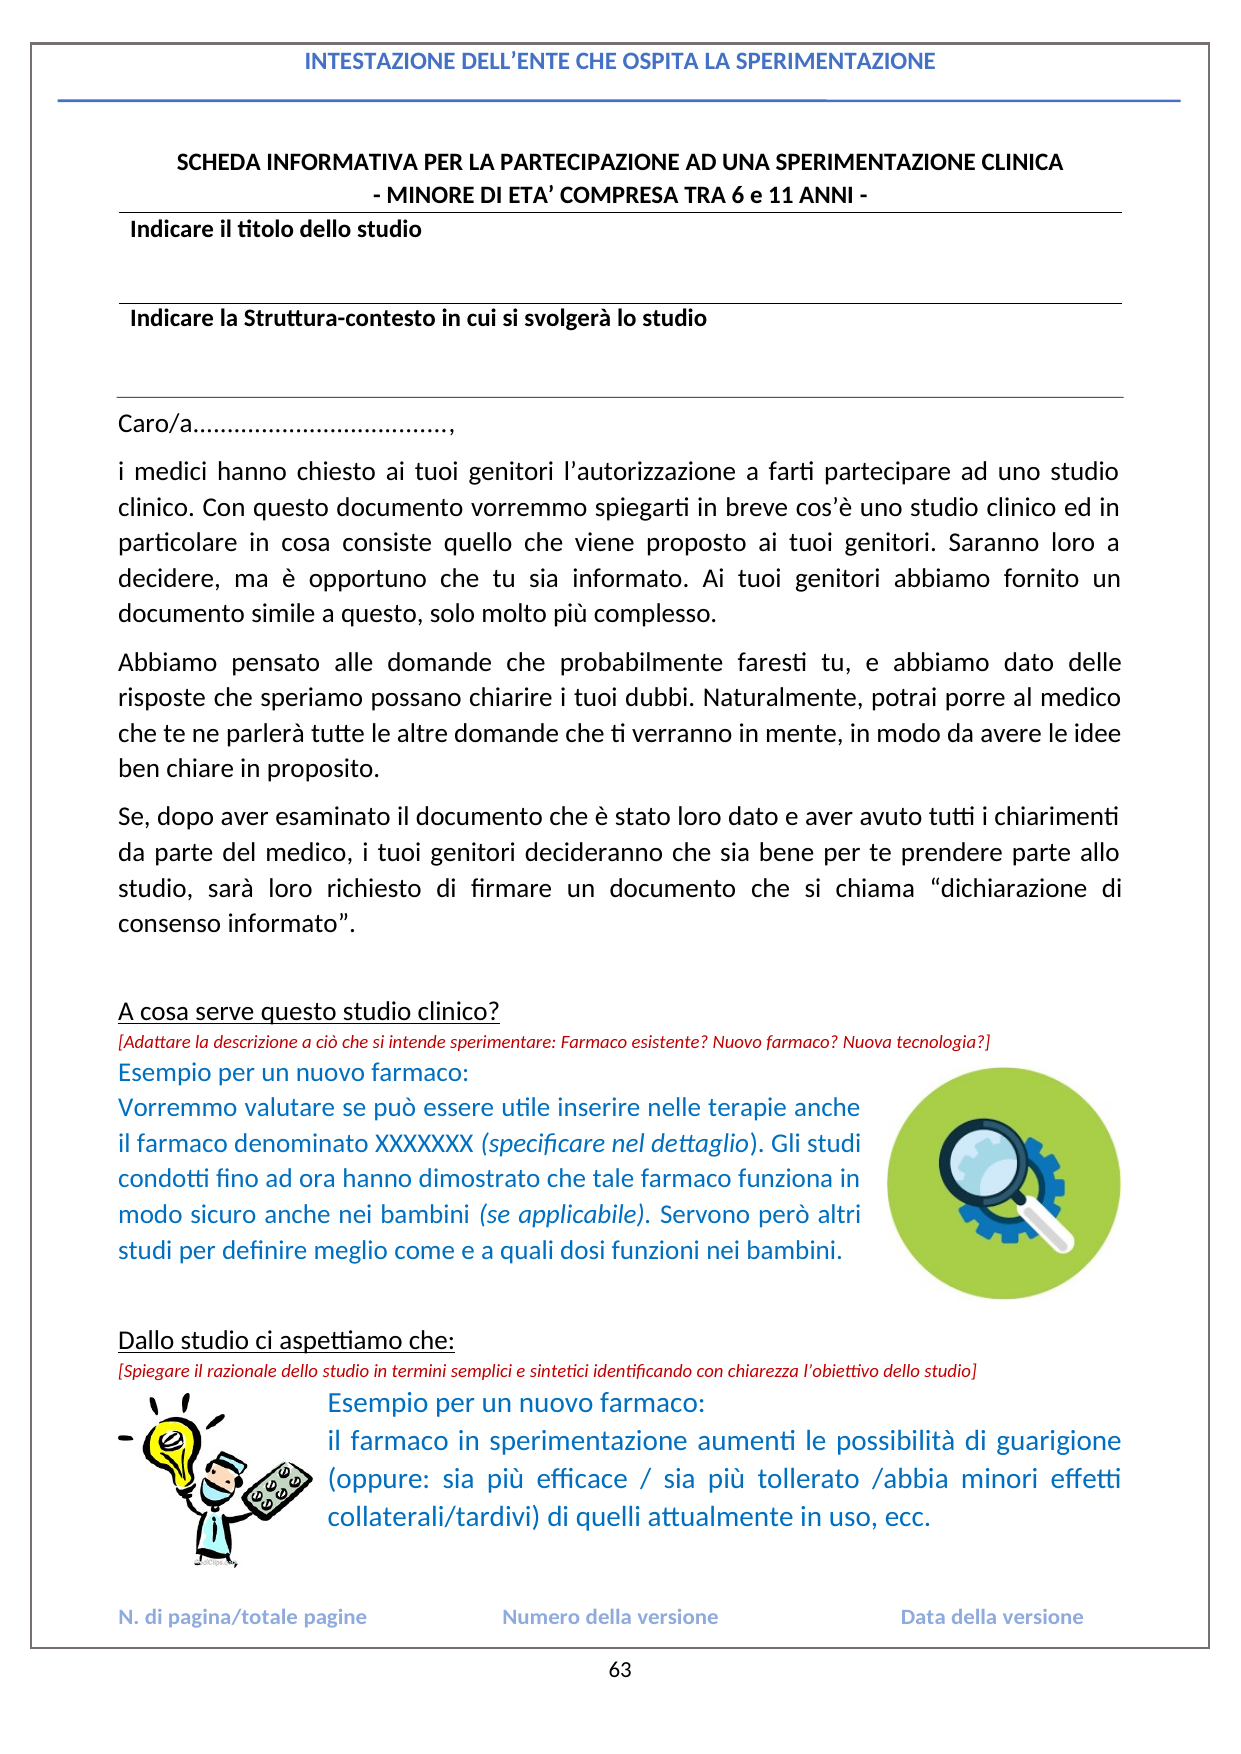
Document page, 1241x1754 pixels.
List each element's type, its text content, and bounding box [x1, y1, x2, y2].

text [Spiegare il razionale dello studio in termini semplici e sintetici identificando con chiarezza l’obiettivo dello studio] [118, 1359, 1184, 1382]
text Se, dopo aver esaminato il documento che è stato loro dato e aver avuto tutti i chiarimenti da parte del medico, i tuoi genitori decideranno che sia bene per te prendere parte allo studio, sarà loro richiesto di firmare un documento che si chiama “dichiarazione di consenso informato”. [118, 799, 1122, 939]
subtitle INTESTAZIONE DELL’ENTE CHE OSPITA LA SPERIMENTAZIONE [119, 45, 1121, 76]
text Dallo studio ci aspettiamo che: [118, 1323, 1184, 1356]
text Vorremmo valutare se può essere utile inserire nelle terapie anche il farmaco denominato XXXXXXX (specificare nel dettaglio). Gli studi condotti fino ad ora hanno dimostrato che tale farmaco funziona in modo sicuro anche nei bambini (se applicabile). Servono però altri studi per definire meglio come e a quali dosi funzioni nei bambini. [118, 1090, 861, 1266]
text il farmaco in sperimentazione aumenti le possibilità di guarigione (oppure: sia più efficace / sia più tollerato /abbia minori effetti collaterali/tardivi) di quelli attualmente in uso, ecc. [327, 1422, 1123, 1533]
text SCHEDA INFORMATIVA PER LA PARTECIPAZIONE AD UNA SPERIMENTAZIONE CLINICA [119, 146, 1121, 176]
table_header Indicare il titolo dello studio [119, 213, 1122, 303]
text Caro/a , [118, 406, 1184, 439]
picture [118, 1393, 313, 1568]
table_cell Indicare la Struttura-contesto in cui si svolgerà lo studio [119, 304, 1122, 333]
subtitle Esempio per un nuovo farmaco: [118, 1055, 1184, 1088]
subtitle Abbiamo pensato alle domande che probabilmente faresti tu, e abbiamo dato delle risposte che speriamo possano chiarire i tuoi dubbi. Naturalmente, potrai porre al medico che te ne parlerà tutte le altre domande che ti verranno in mente, in modo da avere le idee ben chiare in proposito. [118, 645, 1122, 785]
text - MINORE DI ETA’ COMPRESA TRA 6 e 11 ANNI - [119, 179, 1121, 209]
text N. di pagina/totale pagine Numero della versione Data della versione [118, 1603, 1184, 1630]
text [Adattare la descrizione a ciò che si intende sperimentare: Farmaco esistente? Nuovo farmaco? Nuova tecnologia?] [118, 1030, 1184, 1053]
text A cosa serve questo studio clinico? [118, 994, 1184, 1027]
text Esempio per un nuovo farmaco: [327, 1384, 1184, 1419]
text i medici hanno chiesto ai tuoi genitori l’autorizzazione a farti partecipare ad uno studio clinico. Con questo documento vorremmo spiegarti in breve cos’è uno studio clinico ed in particolare in cosa consiste quello che viene proposto ai tuoi genitori. Saranno loro a decidere, ma è opportuno che tu sia informato. Ai tuoi genitori abbiamo fornito un documento simile a questo, solo molto più complesso. [118, 454, 1121, 630]
picture [887, 1088, 1121, 1300]
